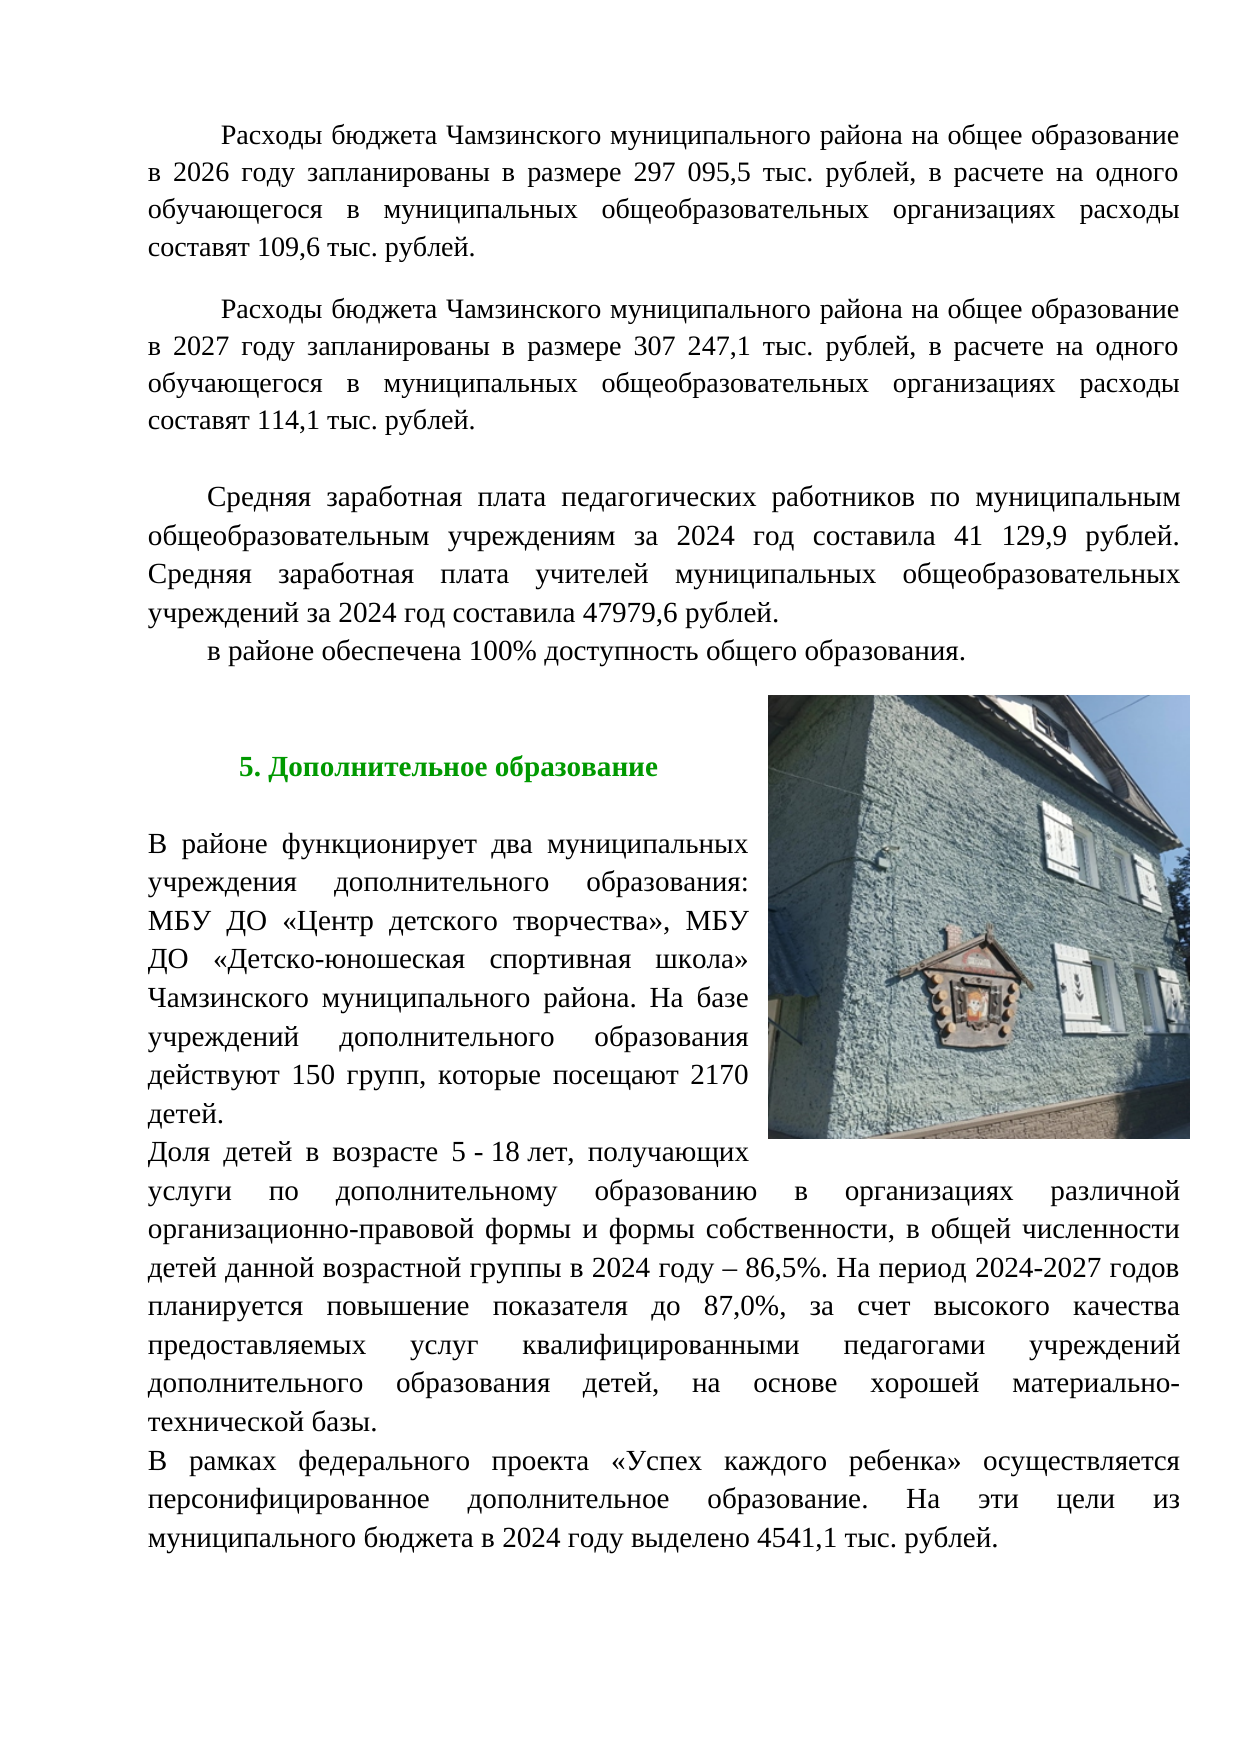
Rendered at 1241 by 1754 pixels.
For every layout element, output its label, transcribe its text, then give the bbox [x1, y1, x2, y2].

text Расходы бюджета Чамзинского муниципального района на общее образование в 2027 году запланированы в размере 307 247,1 тыс. рублей, в расчете на одного обучающегося в муниципальных общеобразовательных организациях расходы составят 114,1 тыс. рублей. [148, 292, 1181, 436]
text 5. Дополнительное образование [148, 749, 768, 782]
text в районе обеспечена 100% доступность общего образования. [148, 633, 1181, 667]
picture [768, 695, 1190, 1139]
text Средняя заработная плата педагогических работников по муниципальным общеобразовательным учреждениям за 2024 год составила 41 129,9 рублей. Средняя заработная плата учителей муниципальных общеобразовательных учреждений за 2024 год составила 47979,6 рублей. [148, 479, 1181, 628]
text Расходы бюджета Чамзинского муниципального района на общее образование в 2026 году запланированы в размере 297 095,5 тыс. рублей, в расчете на одного обучающегося в муниципальных общеобразовательных организациях расходы составят 109,6 тыс. рублей. [148, 118, 1181, 262]
text В районе функционирует два муниципальных учреждения дополнительного образования: МБУ ДО «Центр детского творчества», МБУ ДО «Детско-юношеская спортивная школа» Чамзинского муниципального района. На базе учреждений дополнительного образования действуют 150 групп, которые посещают 2170 детей. [148, 826, 768, 1129]
text В рамках федерального проекта «Успех каждого ребенка» осуществляется персонифицированное дополнительное образование. На эти цели из муниципального бюджета в 2024 году выделено 4541,1 тыс. рублей. [148, 1443, 1181, 1553]
text Доля детей в возрасте 5 - 18 лет, получающих услуги по дополнительному образованию в организациях различной организационно-правовой формы и формы собственности, в общей численности детей данной возрастной группы в 2024 году – 86,5%. На период 2024-2027 годов планируется повышение показателя до 87,0%, за счет высокого качества предоставляемых услуг квалифицированными педагогами учреждений дополнительного образования детей, на основе хорошей материально-технической базы. [148, 1134, 1181, 1438]
